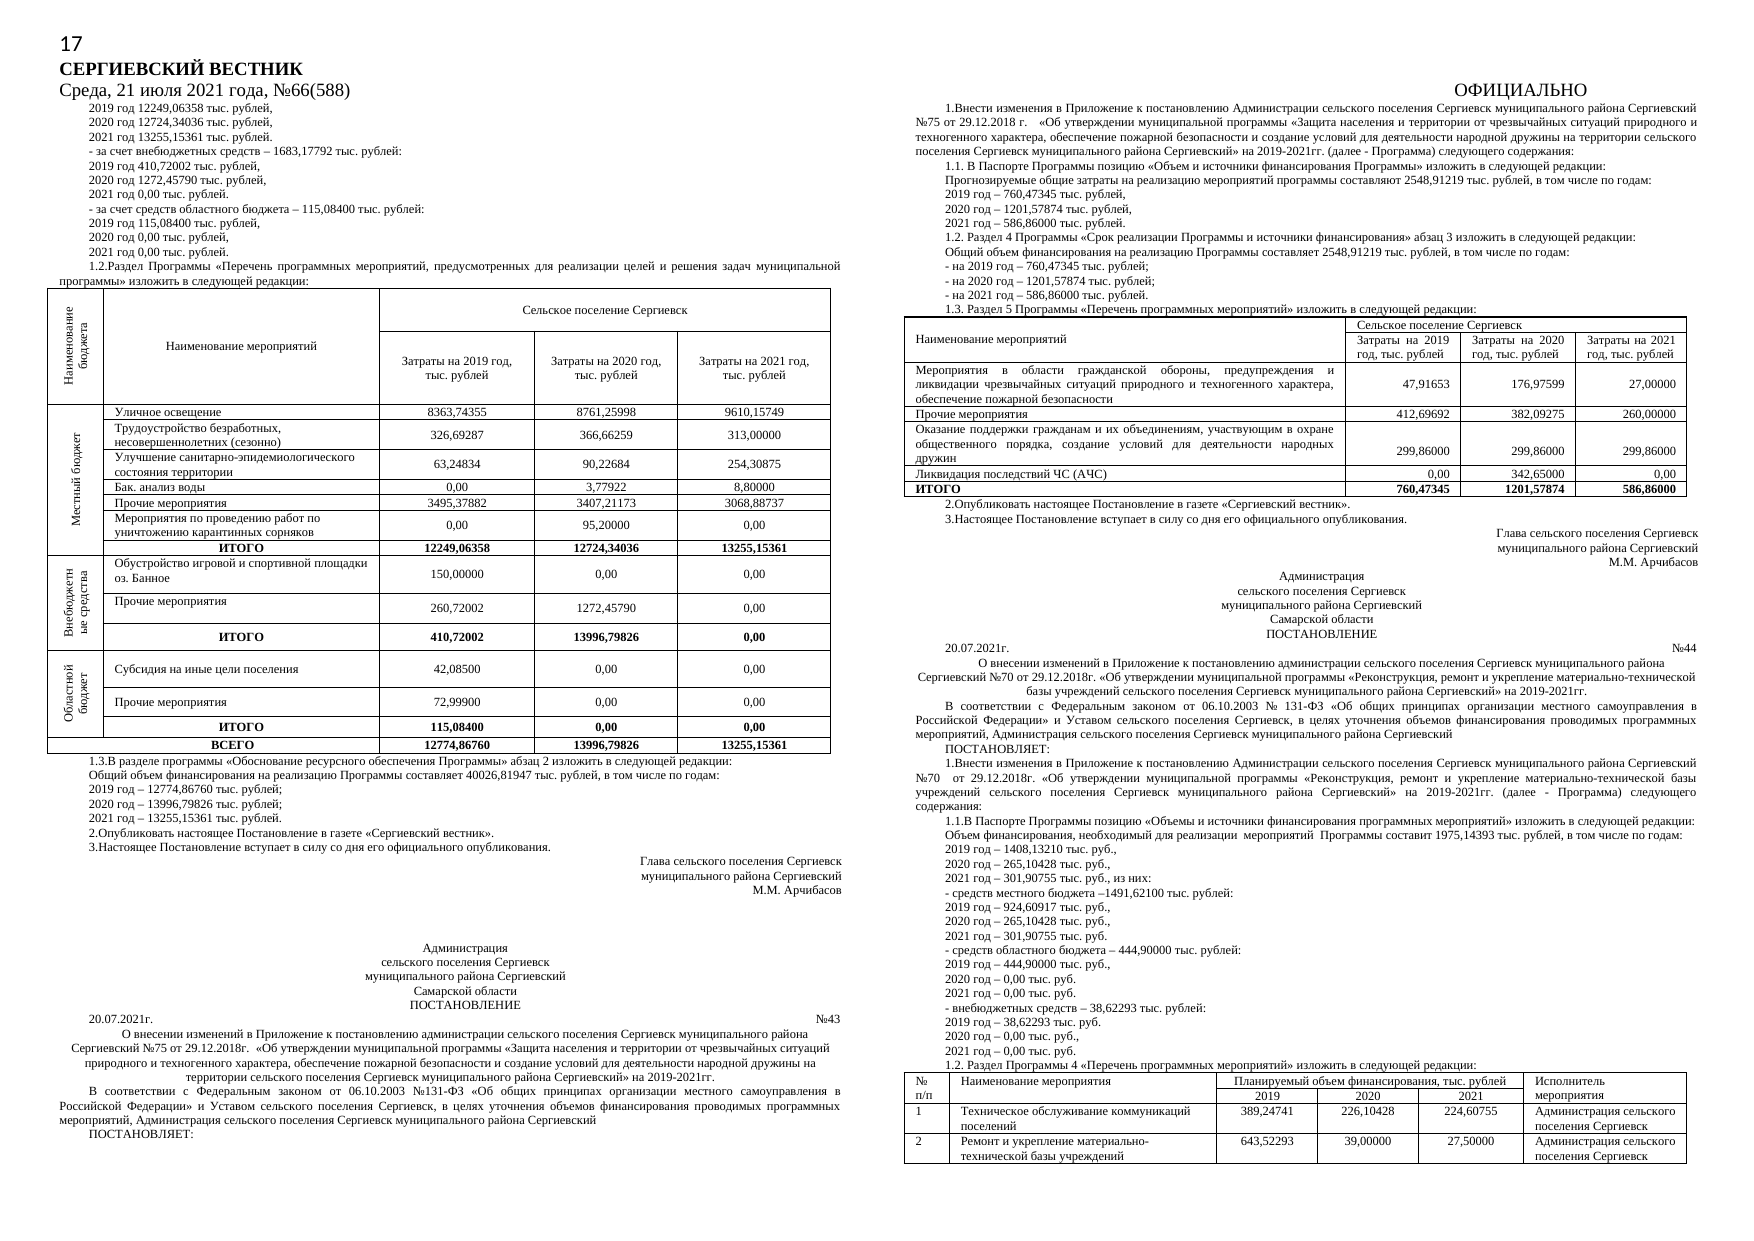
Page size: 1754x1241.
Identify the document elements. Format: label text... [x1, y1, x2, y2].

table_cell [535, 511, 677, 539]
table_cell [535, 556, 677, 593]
text - внебюджетных средств – 38,62293 тыс. рублей: [915, 1000, 1698, 1015]
text 1.1.В Паспорте Программы позицию «Объемы и источники финансирования программных мероприятий» изложить в следующей редакции: [915, 813, 1698, 828]
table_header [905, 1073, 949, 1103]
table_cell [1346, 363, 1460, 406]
text муниципального района Сергиевский [915, 598, 1698, 612]
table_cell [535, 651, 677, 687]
text 2020 год – 0,00 тыс. руб. [915, 972, 1698, 986]
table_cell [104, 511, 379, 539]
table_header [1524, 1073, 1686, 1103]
text - средств местного бюджета –1491,62100 тыс. рублей: [915, 885, 1698, 900]
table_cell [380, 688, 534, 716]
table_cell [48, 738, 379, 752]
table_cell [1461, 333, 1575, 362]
text 2021 год – 301,90755 тыс. руб., из них: [915, 871, 1698, 885]
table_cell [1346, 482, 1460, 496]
text В соответствии с Федеральным законом от 06.10.2003 № 131-ФЗ «Об общих принципах организации местного самоуправления в Российской Федерации» и Уставом сельского поселения Сергиевск, в целях уточнения объемов финансирования проводимых программных мероприятий, Администрация сельского поселения Сергиевск муниципального района Сергиевский [915, 698, 1698, 742]
text М.М. Арчибасов [915, 555, 1698, 569]
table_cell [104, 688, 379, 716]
text М.М. Арчибасов [59, 883, 842, 897]
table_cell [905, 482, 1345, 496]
text 1.3.В разделе программы «Обоснование ресурсного обеспечения Программы» абзац 2 изложить в следующей редакции: [59, 753, 842, 768]
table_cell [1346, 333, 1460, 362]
text ПОСТАНОВЛЕНИЕ [915, 627, 1698, 641]
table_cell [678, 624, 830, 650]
text - на 2021 год – 586,86000 тыс. рублей. [915, 288, 1698, 302]
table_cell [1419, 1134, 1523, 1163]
text 2019 год – 924,60917 тыс. руб., [915, 900, 1698, 914]
text муниципального района Сергиевский [59, 868, 842, 883]
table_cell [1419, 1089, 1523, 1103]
text муниципального района Сергиевский [59, 969, 842, 983]
text - за счет внебюджетных средств – 1683,17792 тыс. рублей: [59, 144, 842, 158]
text 2.Опубликовать настоящее Постановление в газете «Сергиевский вестник». [915, 497, 1698, 512]
text 1.2.Раздел Программы «Перечень программных мероприятий, предусмотренных для реализации целей и решения задач муниципальной программы» изложить в следующей редакции: [59, 259, 842, 288]
text 2020 год – 0,00 тыс. руб., [915, 1029, 1698, 1043]
text 2021 год – 0,00 тыс. руб. [915, 986, 1698, 1000]
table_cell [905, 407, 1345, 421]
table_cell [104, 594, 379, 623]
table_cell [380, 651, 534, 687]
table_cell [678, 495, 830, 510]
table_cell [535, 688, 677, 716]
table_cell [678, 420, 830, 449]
text 2019 год – 1408,13210 тыс. руб., [915, 842, 1698, 857]
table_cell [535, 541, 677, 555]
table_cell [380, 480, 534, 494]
text О внесении изменений в Приложение к постановлению администрации сельского поселения Сергиевск муниципального района Сергиевский №75 от 29.12.2018г. «Об утверждении муниципальной программы «Защита населения и территории от чрезвычайных ситуаций природного и техногенного характера, обеспечение пожарной безопасности и создание условий для деятельности народной дружины на территории сельского поселения Сергиевск муниципального района Сергиевский» на 2019-2021гг. [59, 1027, 842, 1084]
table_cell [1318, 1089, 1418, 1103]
text 2021 год 0,00 тыс. рублей. [59, 244, 842, 259]
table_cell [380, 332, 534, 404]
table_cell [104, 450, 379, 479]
text муниципального района Сергиевский [915, 540, 1698, 555]
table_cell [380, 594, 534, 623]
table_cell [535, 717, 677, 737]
text 2021 год – 0,00 тыс. руб. [915, 1043, 1698, 1058]
text Глава сельского поселения Сергиевск [59, 854, 842, 868]
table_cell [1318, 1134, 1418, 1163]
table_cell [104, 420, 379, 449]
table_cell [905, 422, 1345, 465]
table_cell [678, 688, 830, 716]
text 2021 год – 301,90755 тыс. руб. [915, 928, 1698, 943]
text 2019 год 12249,06358 тыс. рублей, [59, 101, 842, 115]
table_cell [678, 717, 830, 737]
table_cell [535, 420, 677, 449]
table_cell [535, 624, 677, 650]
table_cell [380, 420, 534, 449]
text Прогнозируемые общие затраты на реализацию мероприятий программы составляют 2548,91219 тыс. рублей, в том числе по годам: [915, 173, 1698, 187]
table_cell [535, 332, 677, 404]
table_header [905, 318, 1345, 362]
text Глава сельского поселения Сергиевск [915, 526, 1698, 540]
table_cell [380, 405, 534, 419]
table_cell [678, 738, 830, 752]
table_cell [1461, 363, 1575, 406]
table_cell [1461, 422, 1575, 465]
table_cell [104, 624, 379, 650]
text Объем финансирования, необходимый для реализации мероприятий Программы составит 1975,14393 тыс. рублей, в том числе по годам: [915, 828, 1698, 842]
text 2020 год 1272,45790 тыс. рублей, [59, 173, 842, 187]
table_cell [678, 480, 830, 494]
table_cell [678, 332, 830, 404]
text 2020 год 0,00 тыс. рублей, [59, 230, 842, 244]
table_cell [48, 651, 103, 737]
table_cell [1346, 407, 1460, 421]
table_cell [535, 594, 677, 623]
text 2021 год – 13255,15361 тыс. рублей. [59, 811, 842, 825]
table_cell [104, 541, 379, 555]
text сельского поселения Сергиевск [915, 583, 1698, 598]
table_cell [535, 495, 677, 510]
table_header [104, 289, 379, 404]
text ПОСТАНОВЛЯЕТ: [915, 742, 1698, 756]
text 2020 год – 1201,57874 тыс. рублей, [915, 201, 1698, 216]
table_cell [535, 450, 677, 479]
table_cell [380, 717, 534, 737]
text - на 2020 год – 1201,57874 тыс. рублей; [915, 273, 1698, 288]
text О внесении изменений в Приложение к постановлению администрации сельского поселения Сергиевск муниципального района Сергиевский №70 от 29.12.2018г. «Об утверждении муниципальной программы «Реконструкция, ремонт и укрепление материально-технической базы учреждений сельского поселения Сергиевск муниципального района Сергиевский» на 2019-2021гг. [915, 655, 1698, 698]
text Общий объем финансирования на реализацию Программы составляет 40026,81947 тыс. рублей, в том числе по годам: [59, 768, 842, 782]
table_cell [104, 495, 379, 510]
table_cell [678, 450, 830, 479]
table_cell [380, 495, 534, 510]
text 2019 год 115,08400 тыс. рублей, [59, 216, 842, 230]
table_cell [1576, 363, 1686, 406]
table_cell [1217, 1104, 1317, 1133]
text Общий объем финансирования на реализацию Программы составляет 2548,91219 тыс. рублей, в том числе по годам: [915, 244, 1698, 259]
text 2019 год – 38,62293 тыс. руб. [915, 1015, 1698, 1029]
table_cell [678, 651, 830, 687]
text 3.Настоящее Постановление вступает в силу со дня его официального опубликования. [915, 512, 1698, 526]
text Самарской области [915, 612, 1698, 627]
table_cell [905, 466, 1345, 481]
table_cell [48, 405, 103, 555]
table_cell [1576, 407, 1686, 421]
text Самарской области [59, 983, 842, 998]
text В соответствии с Федеральным законом от 06.10.2003 №131-ФЗ «Об общих принципах организации местного самоуправления в Российской Федерации» и Уставом сельского поселения Сергиевск, в целях уточнения объемов финансирования проводимых программных мероприятий, Администрация сельского поселения Сергиевск муниципального района Сергиевский [59, 1084, 842, 1127]
text 2021 год 0,00 тыс. рублей. [59, 187, 842, 201]
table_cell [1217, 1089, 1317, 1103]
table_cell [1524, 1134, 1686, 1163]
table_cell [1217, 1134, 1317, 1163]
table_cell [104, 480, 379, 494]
text 2020 год – 265,10428 тыс. руб., [915, 857, 1698, 871]
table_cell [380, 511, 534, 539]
text 1.3. Раздел 5 Программы «Перечень программных мероприятий» изложить в следующей редакции: [915, 302, 1698, 316]
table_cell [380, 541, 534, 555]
text 2020 год – 265,10428 тыс. руб., [915, 914, 1698, 928]
text 2019 год – 760,47345 тыс. рублей, [915, 187, 1698, 201]
text 2.Опубликовать настоящее Постановление в газете «Сергиевский вестник». [59, 825, 842, 840]
text 1.2. Раздел Программы 4 «Перечень программных мероприятий» изложить в следующей редакции: [915, 1058, 1698, 1072]
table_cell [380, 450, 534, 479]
text ПОСТАНОВЛЕНИЕ [59, 998, 842, 1012]
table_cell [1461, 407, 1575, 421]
text 2020 год – 13996,79826 тыс. рублей; [59, 797, 842, 811]
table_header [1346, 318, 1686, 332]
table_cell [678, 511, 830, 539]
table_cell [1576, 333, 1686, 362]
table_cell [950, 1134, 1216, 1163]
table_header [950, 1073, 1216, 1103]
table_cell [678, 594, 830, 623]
text 2021 год 13255,15361 тыс. рублей. [59, 129, 842, 144]
text - за счет средств областного бюджета – 115,08400 тыс. рублей: [59, 201, 842, 216]
text - средств областного бюджета – 444,90000 тыс. рублей: [915, 943, 1698, 957]
text 2021 год – 586,86000 тыс. рублей. [915, 216, 1698, 230]
text - на 2019 год – 760,47345 тыс. рублей; [915, 259, 1698, 273]
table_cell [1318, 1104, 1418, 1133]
text Администрация [59, 940, 842, 955]
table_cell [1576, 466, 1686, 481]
text 1.1. В Паспорте Программы позицию «Объем и источники финансирования Программы» изложить в следующей редакции: [915, 158, 1698, 173]
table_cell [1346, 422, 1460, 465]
text 2019 год 410,72002 тыс. рублей, [59, 158, 842, 173]
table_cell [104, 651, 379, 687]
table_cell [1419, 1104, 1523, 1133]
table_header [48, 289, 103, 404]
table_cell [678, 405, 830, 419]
text 2020 год 12724,34036 тыс. рублей, [59, 115, 842, 129]
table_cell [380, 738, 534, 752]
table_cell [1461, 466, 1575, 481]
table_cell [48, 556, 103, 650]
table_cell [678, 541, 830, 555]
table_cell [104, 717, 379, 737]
text 20.07.2021г. №43 [59, 1012, 842, 1027]
text Администрация [915, 569, 1698, 583]
text 1.Внести изменения в Приложение к постановлению Администрации сельского поселения Сергиевск муниципального района Сергиевский №75 от 29.12.2018 г. «Об утверждении муниципальной программы «Защита населения и территории от чрезвычайных ситуаций природного и техногенного характера, обеспечение пожарной безопасности и создание условий для деятельности народной дружины на территории сельского поселения Сергиевск муниципального района Сергиевский» на 2019-2021гг. (далее - Программа) следующего содержания: [915, 101, 1698, 158]
text 1.Внести изменения в Приложение к постановлению Администрации сельского поселения Сергиевск муниципального района Сергиевский №70 от 29.12.2018г. «Об утверждении муниципальной программы «Реконструкция, ремонт и укрепление материально-технической базы учреждений сельского поселения Сергиевск муниципального района Сергиевский» на 2019-2021гг. (далее - Программа) следующего содержания: [915, 756, 1698, 813]
text 20.07.2021г. №44 [915, 641, 1698, 655]
text 1.2. Раздел 4 Программы «Срок реализации Программы и источники финансирования» абзац 3 изложить в следующей редакции: [915, 230, 1698, 244]
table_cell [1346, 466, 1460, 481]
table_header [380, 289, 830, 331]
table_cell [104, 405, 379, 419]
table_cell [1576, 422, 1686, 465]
text 2019 год – 444,90000 тыс. руб., [915, 957, 1698, 972]
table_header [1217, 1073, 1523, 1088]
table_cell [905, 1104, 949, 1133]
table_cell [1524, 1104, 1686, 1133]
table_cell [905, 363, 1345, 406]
text 2019 год – 12774,86760 тыс. рублей; [59, 782, 842, 797]
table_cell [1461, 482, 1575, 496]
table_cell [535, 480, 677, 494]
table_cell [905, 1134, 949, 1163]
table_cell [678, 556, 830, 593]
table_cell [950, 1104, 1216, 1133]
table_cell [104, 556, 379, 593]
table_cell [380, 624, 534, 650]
text сельского поселения Сергиевск [59, 955, 842, 969]
text 3.Настоящее Постановление вступает в силу со дня его официального опубликования. [59, 840, 842, 854]
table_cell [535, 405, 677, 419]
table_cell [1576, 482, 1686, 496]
text ПОСТАНОВЛЯЕТ: [59, 1127, 842, 1142]
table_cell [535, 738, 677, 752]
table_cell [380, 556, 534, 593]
